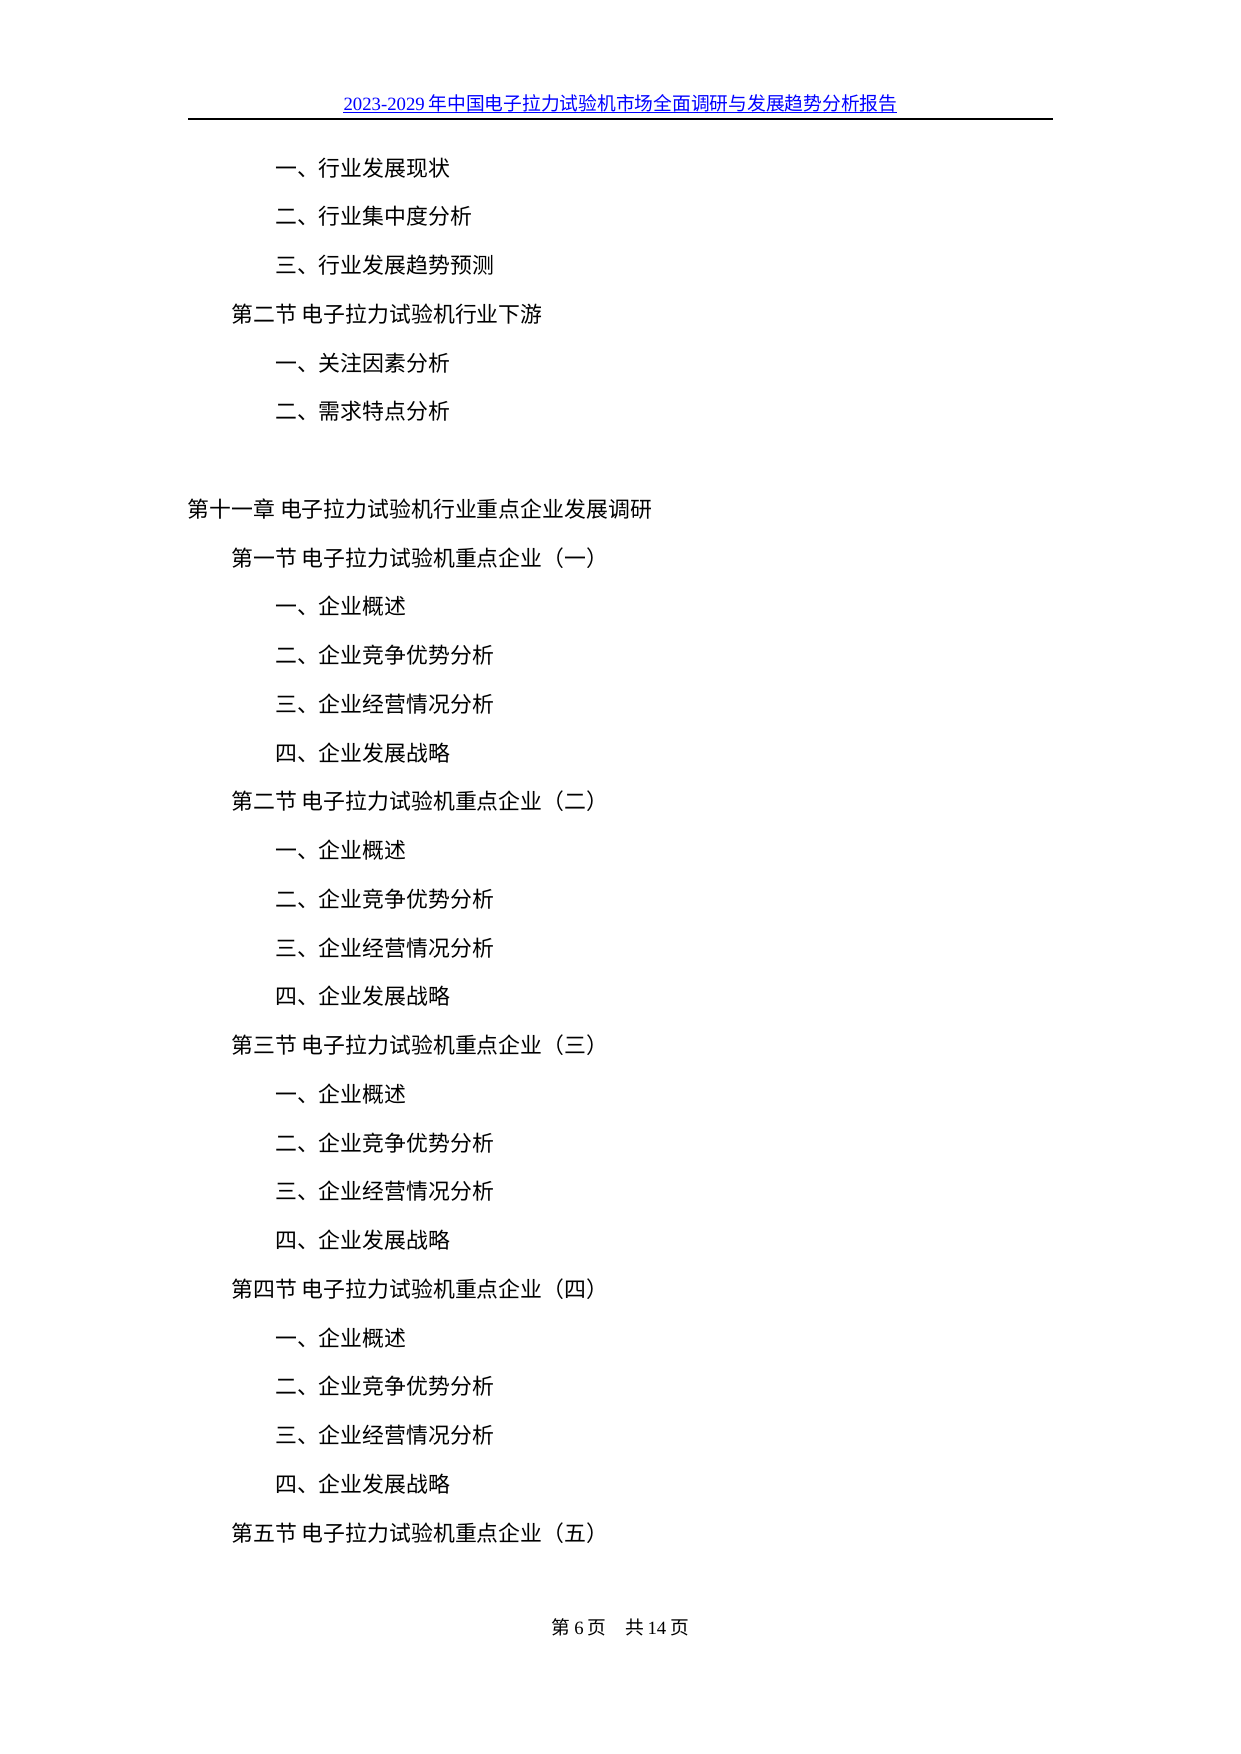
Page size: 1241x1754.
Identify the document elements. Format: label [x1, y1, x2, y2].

text [187, 150, 1053, 1548]
